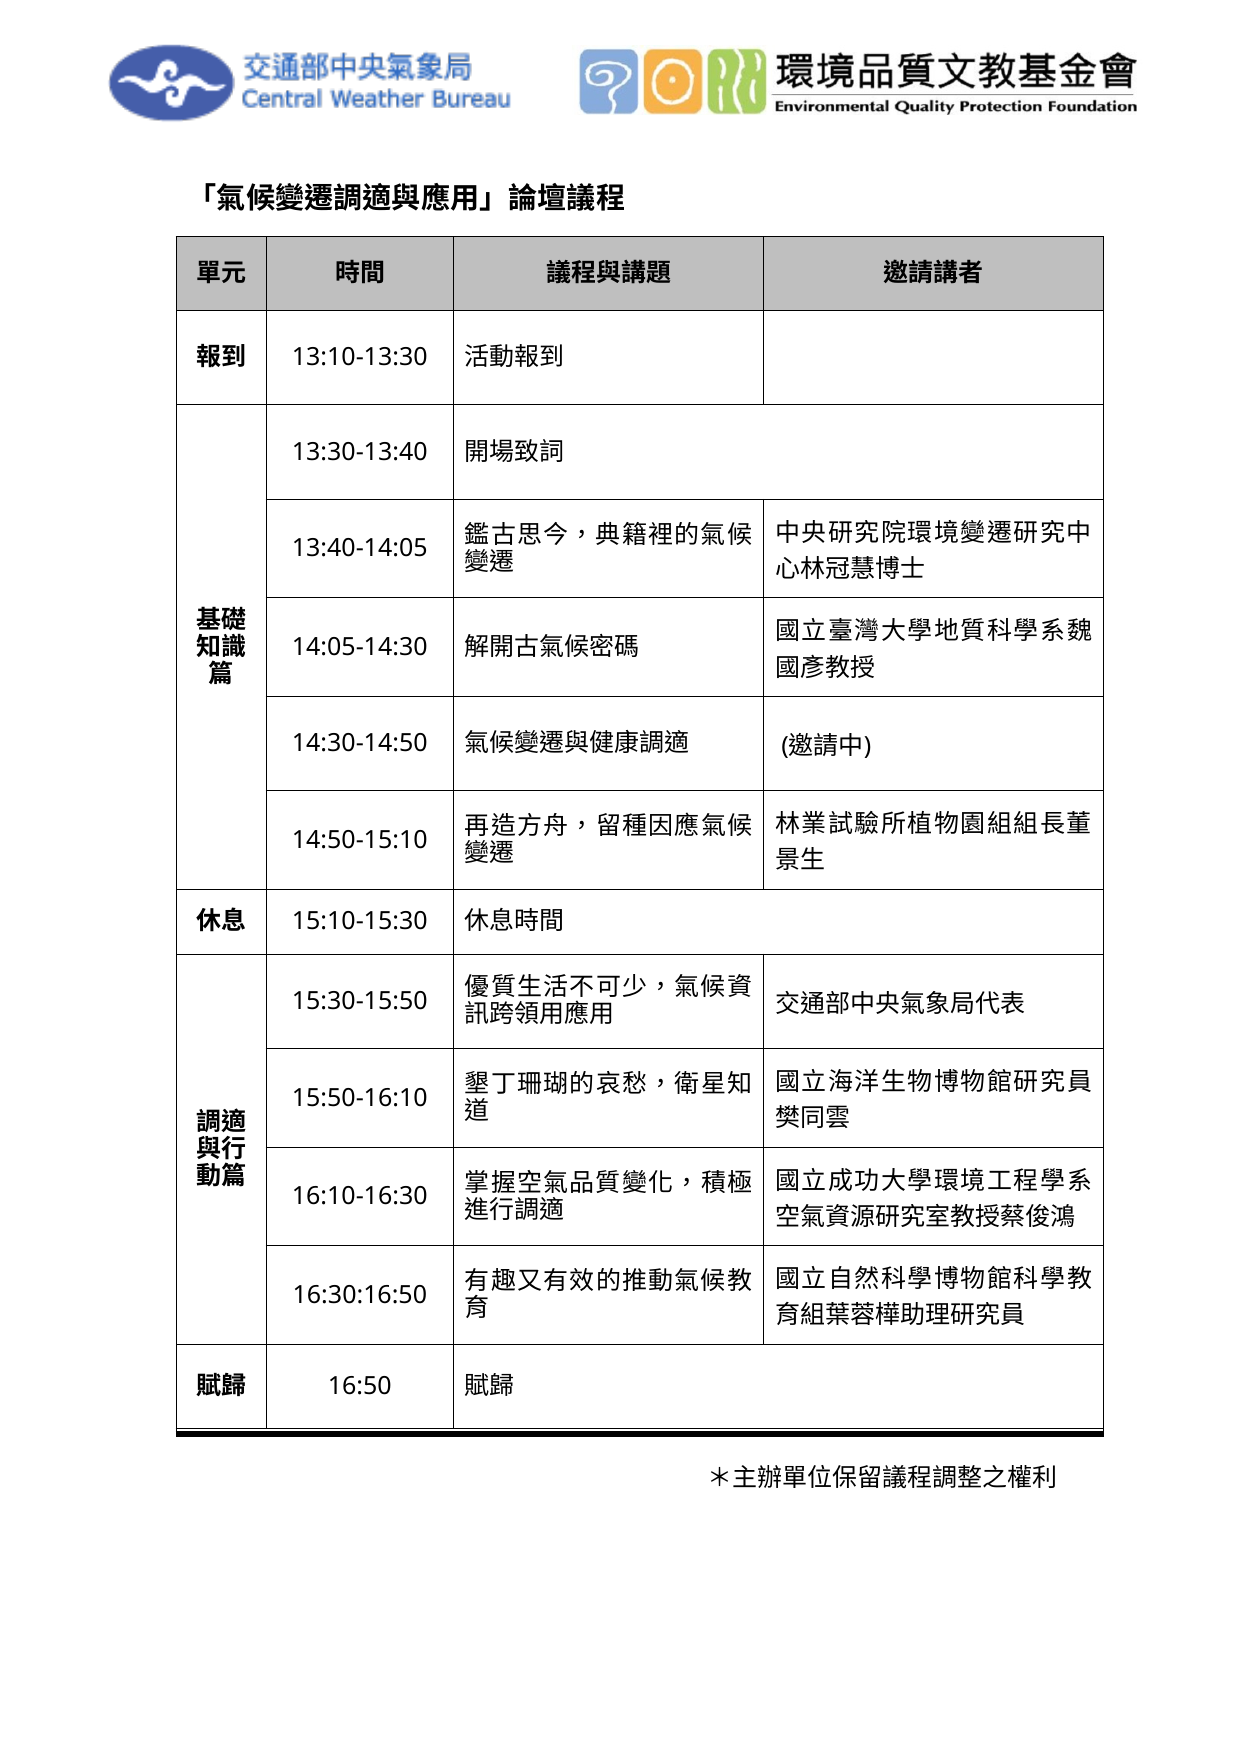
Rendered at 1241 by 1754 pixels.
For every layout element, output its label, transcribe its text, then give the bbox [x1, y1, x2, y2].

picture [71, 0, 530, 154]
table_cell 活動報到 [454, 311, 763, 404]
table_cell 掌握空氣品質變化，積極進行調適 [454, 1148, 763, 1245]
table_cell 基礎知識篇 [177, 405, 266, 889]
table_cell 鑑古思今，典籍裡的氣候變遷 [454, 500, 763, 597]
text 「氣候變遷調適與應用」論壇議程 [187, 175, 1053, 217]
table_cell 15:30-15:50 [267, 955, 453, 1048]
table_cell 國立海洋生物博物館研究員樊同雲 [764, 1049, 1103, 1147]
table_cell 報到 [177, 311, 266, 404]
table_cell 交通部中央氣象局代表 [764, 955, 1103, 1048]
table_cell 優質生活不可少，氣候資訊跨領用應用 [454, 955, 763, 1048]
picture [571, 45, 1143, 114]
table_cell 開場致詞 [454, 405, 1103, 499]
text ＊主辦單位保留議程調整之權利 [187, 1449, 1057, 1495]
table_cell (邀請中) [764, 697, 1103, 790]
table_cell 16:10-16:30 [267, 1148, 453, 1245]
table_cell 國立自然科學博物館科學教育組葉蓉樺助理研究員 [764, 1246, 1103, 1344]
table_header 單元 [177, 237, 266, 310]
table_cell 中央研究院環境變遷研究中心林冠慧博士 [764, 500, 1103, 597]
table_cell 國立臺灣大學地質科學系魏國彥教授 [764, 598, 1103, 696]
table_cell [764, 311, 1103, 404]
table_cell 16:30:16:50 [267, 1246, 453, 1344]
table_cell 13:40-14:05 [267, 500, 453, 597]
table_cell 賦歸 [454, 1345, 1103, 1427]
table_cell 再造方舟，留種因應氣候變遷 [454, 791, 763, 889]
table_cell 14:50-15:10 [267, 791, 453, 889]
table_cell 14:30-14:50 [267, 697, 453, 790]
table_cell 15:10-15:30 [267, 890, 453, 953]
table_cell 氣候變遷與健康調適 [454, 697, 763, 790]
table_cell 有趣又有效的推動氣候教育 [454, 1246, 763, 1344]
table_cell 解開古氣候密碼 [454, 598, 763, 696]
table_cell 13:10-13:30 [267, 311, 453, 404]
table_cell 15:50-16:10 [267, 1049, 453, 1147]
table_cell 休息 [177, 890, 266, 953]
table_header 邀請講者 [764, 237, 1103, 310]
table_cell 墾丁珊瑚的哀愁，衛星知道 [454, 1049, 763, 1147]
table_cell 賦歸 [177, 1345, 266, 1427]
table_cell 休息時間 [454, 890, 1103, 953]
table_cell 16:50 [267, 1345, 453, 1427]
table_cell 調適與行動篇 [177, 955, 266, 1344]
table_cell 13:30-13:40 [267, 405, 453, 499]
table_cell 國立成功大學環境工程學系空氣資源研究室教授蔡俊鴻 [764, 1148, 1103, 1245]
table_cell 14:05-14:30 [267, 598, 453, 696]
table_header 時間 [267, 237, 453, 310]
table_header 議程與講題 [454, 237, 763, 310]
table_cell 林業試驗所植物園組組長董景生 [764, 791, 1103, 889]
